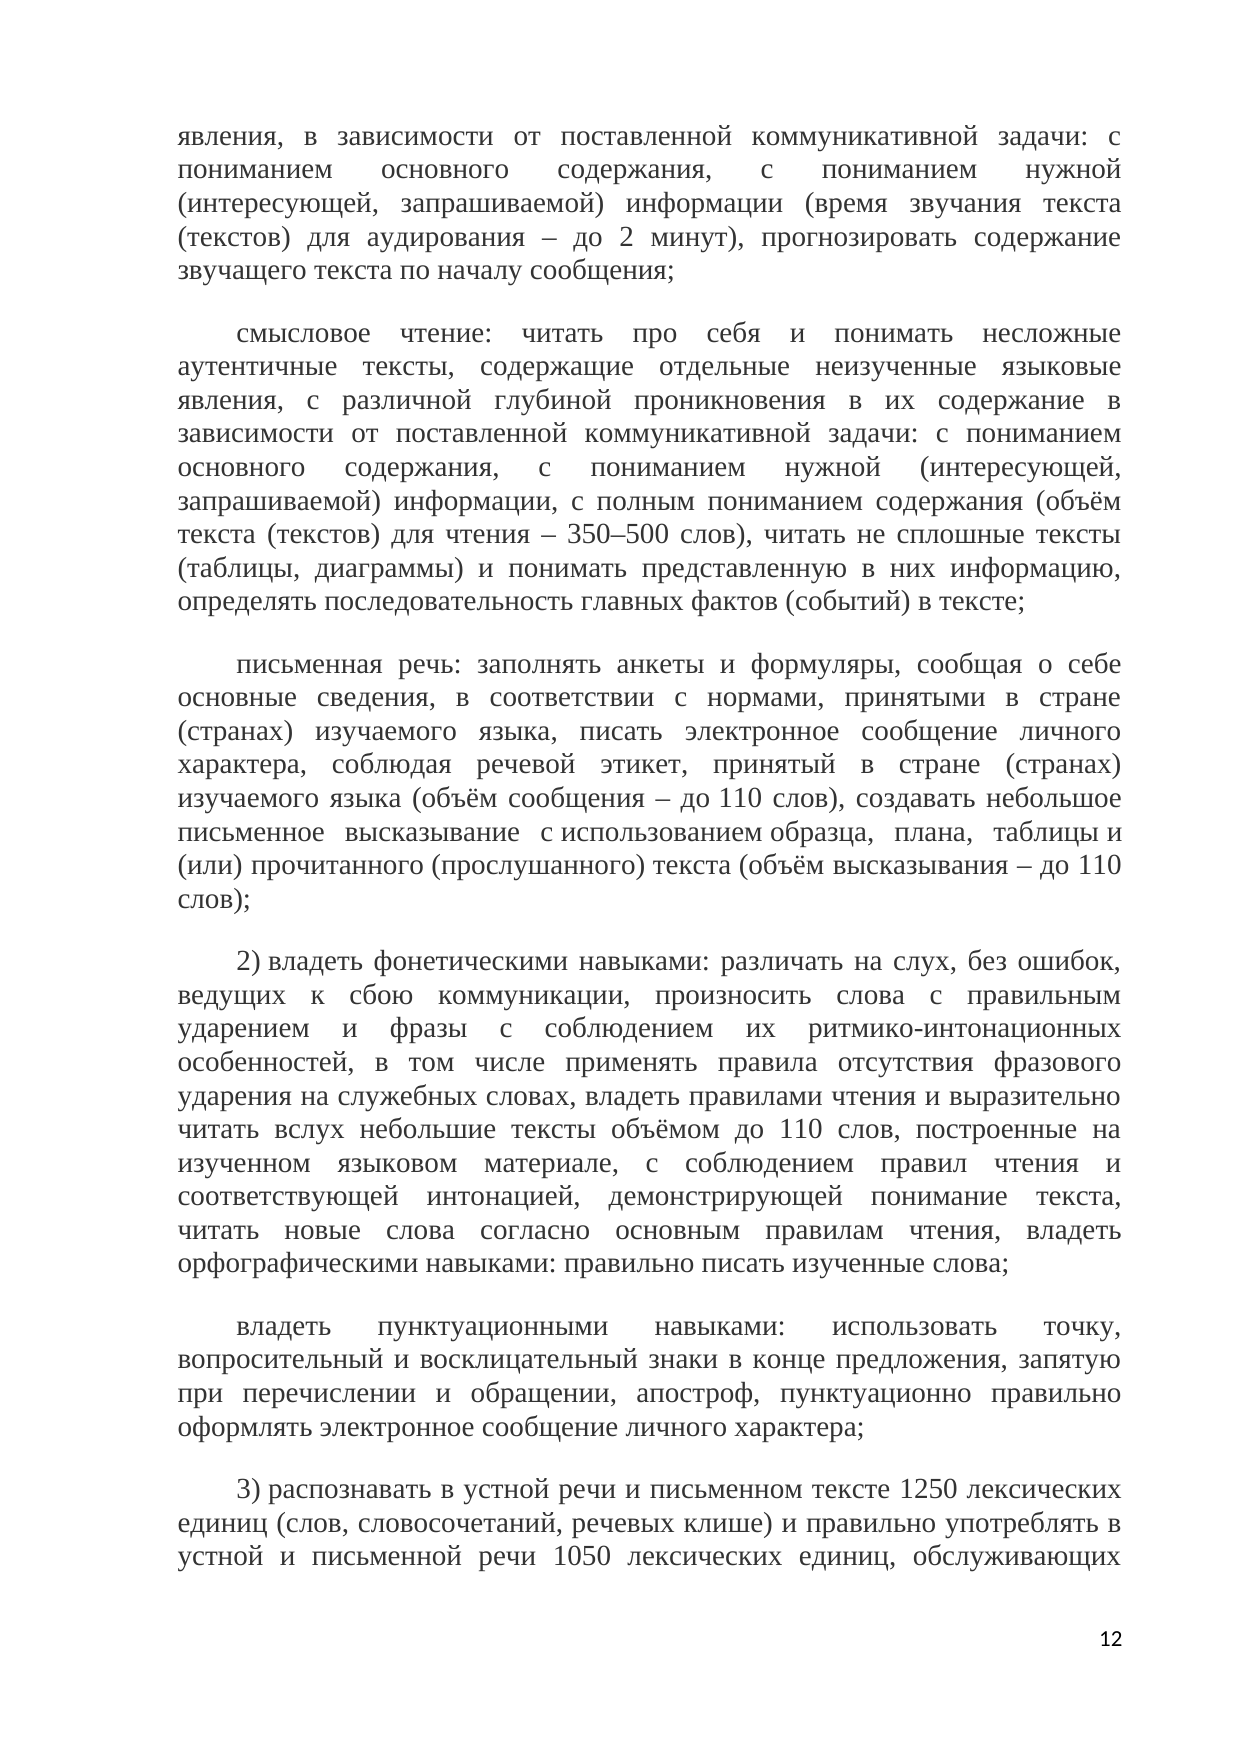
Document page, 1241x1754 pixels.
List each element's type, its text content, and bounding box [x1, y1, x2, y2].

text смысловое чтение: читать про себя и понимать несложные аутентичные тексты, содержащие отдельные неизученные языковые явления, с различной глубиной проникновения в их содержание в зависимости от поставленной коммуникативной задачи: с пониманием основного содержания, с пониманием нужной (интересующей, запрашиваемой) информации, с полным пониманием содержания (объём текста (текстов) для чтения – 350–500 слов), читать не сплошные тексты (таблицы, диаграммы) и понимать представленную в них информацию, определять последовательность главных фактов (событий) в тексте; [177, 315, 1122, 617]
text владеть пунктуационными навыками: использовать точку, вопросительный и восклицательный знаки в конце предложения, запятую при перечислении и обращении, апостроф, пунктуационно правильно оформлять электронное сообщение личного характера; [177, 1308, 1122, 1442]
text письменная речь: заполнять анкеты и формуляры, сообщая о себе основные сведения, в соответствии с нормами, принятыми в стране (странах) изучаемого языка, писать электронное сообщение личного характера, соблюдая речевой этикет, принятый в стране (странах) изучаемого языка (объём сообщения – до 110 слов), создавать небольшое письменное высказывание с использованием образца, плана, таблицы и (или) прочитанного (прослушанного) текста (объём высказывания – до 110 слов); [177, 646, 1122, 914]
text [177, 118, 1122, 286]
text 2) владеть фонетическими навыками: различать на слух, без ошибок, ведущих к сбою коммуникации, произносить слова с правильным ударением и фразы с соблюдением их ритмико-интонационных особенностей, в том числе применять правила отсутствия фразового ударения на служебных словах, владеть правилами чтения и выразительно читать вслух небольшие тексты объёмом до 110 слов, построенные на изученном языковом материале, с соблюдением правил чтения и соответствующей интонацией, демонстрирующей понимание текста, читать новые слова согласно основным правилам чтения, владеть орфографическими навыками: правильно писать изученные слова; [177, 943, 1122, 1279]
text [177, 1471, 1122, 1572]
